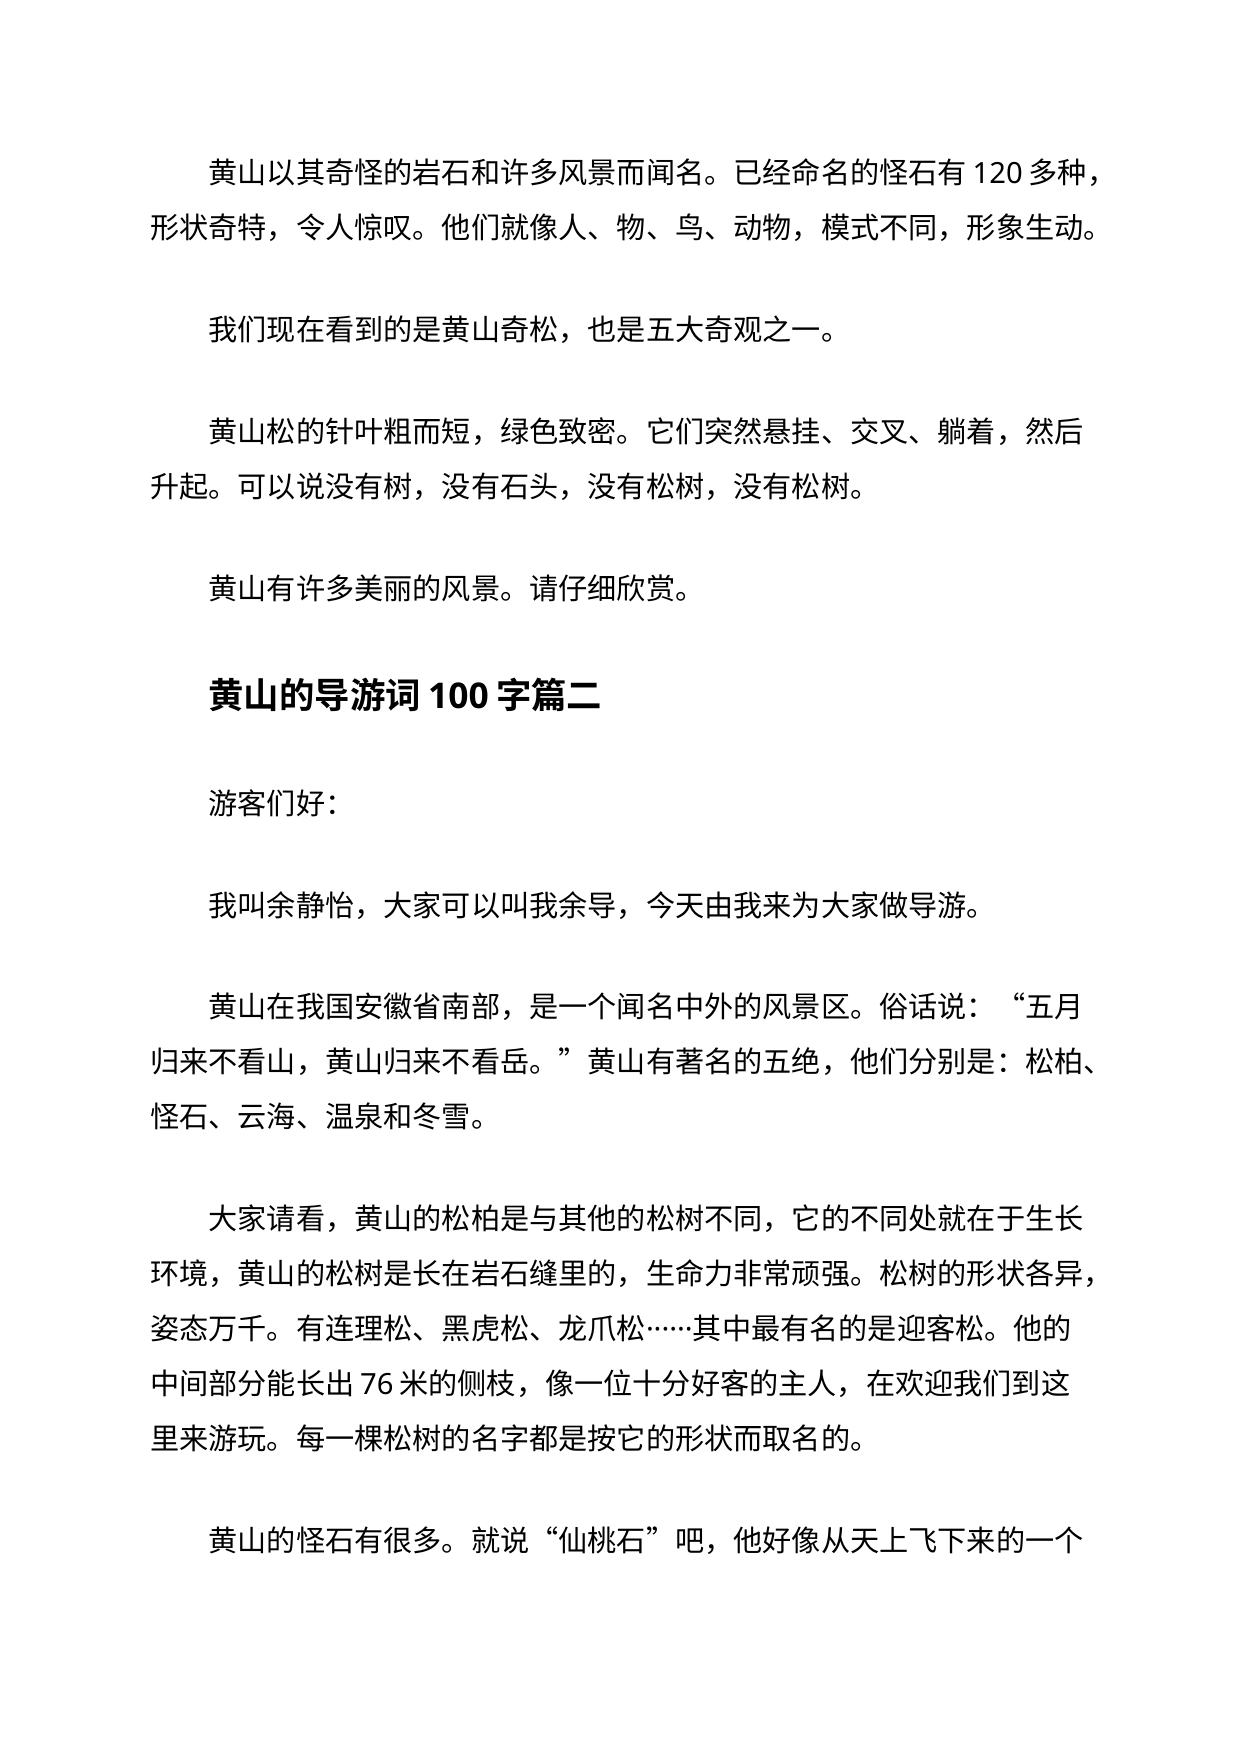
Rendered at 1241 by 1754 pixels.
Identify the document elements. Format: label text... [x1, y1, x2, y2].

text 大家请看，黄山的松柏是与其他的松树不同，它的不同处就在于生长环境，黄山的松树是长在岩石缝里的，生命力非常顽强。松树的形状各异，姿态万千。有连理松、黑虎松、龙爪松······其中最有名的是迎客松。他的中间部分能长出76米的侧枝，像一位十分好客的主人，在欢迎我们到这里来游玩。每一棵松树的名字都是按它的形状而取名的。 [150, 1196, 1090, 1458]
text 黄山以其奇怪的岩石和许多风景而闻名。已经命名的怪石有120多种，形状奇特，令人惊叹。他们就像人、物、鸟、动物，模式不同，形象生动。 [150, 150, 1090, 247]
text 黄山松的针叶粗而短，绿色致密。它们突然悬挂、交叉、躺着，然后升起。可以说没有树，没有石头，没有松树，没有松树。 [150, 408, 1090, 506]
text 黄山的导游词100字篇二 [150, 667, 1090, 718]
text 我叫余静怡，大家可以叫我余导，今天由我来为大家做导游。 [150, 882, 1090, 924]
text 游客们好： [150, 781, 1090, 823]
text 黄山在我国安徽省南部，是一个闻名中外的风景区。俗话说：“五月归来不看山，黄山归来不看岳。”黄山有著名的五绝，他们分别是：松柏、怪石、云海、温泉和冬雪。 [150, 984, 1090, 1136]
text 我们现在看到的是黄山奇松，也是五大奇观之一。 [150, 307, 1090, 349]
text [150, 1517, 1090, 1559]
text 黄山有许多美丽的风景。请仔细欣赏。 [150, 565, 1090, 607]
